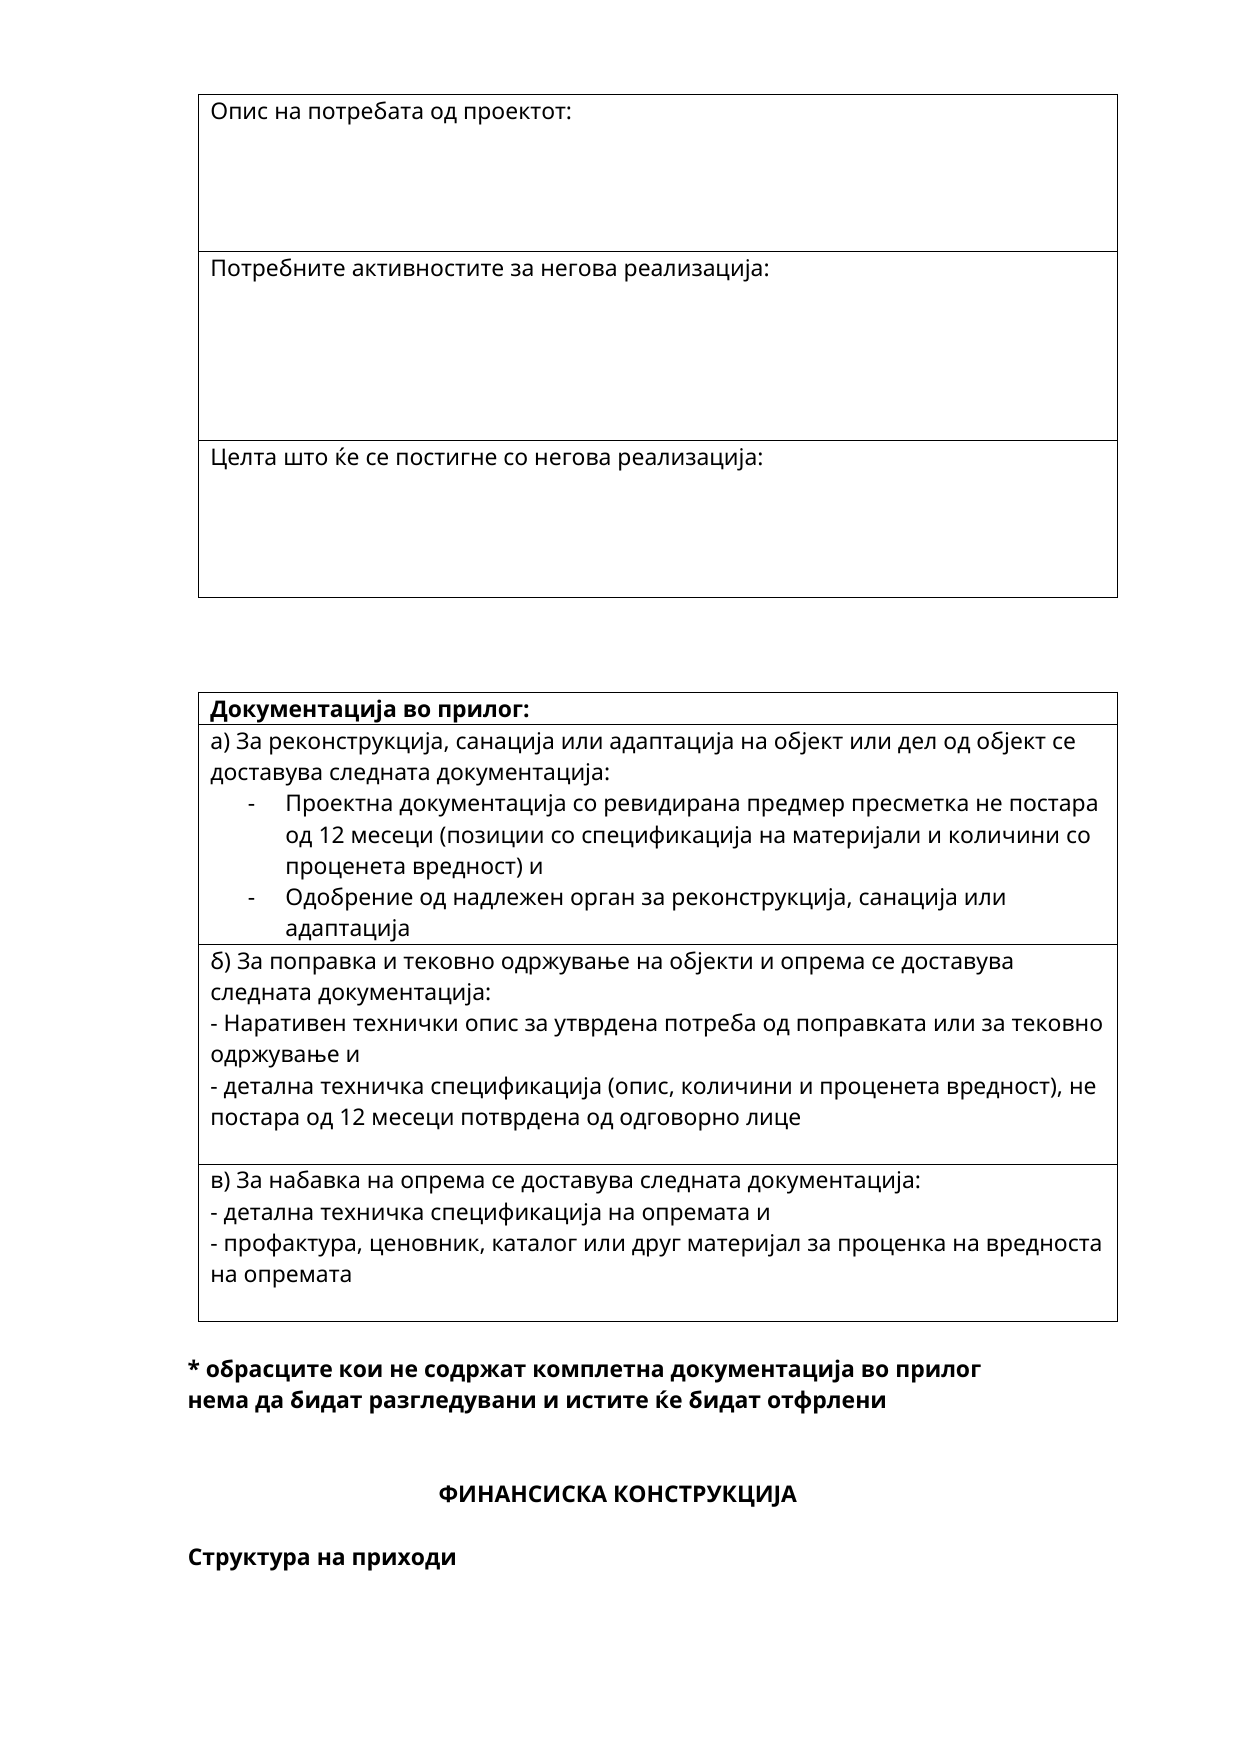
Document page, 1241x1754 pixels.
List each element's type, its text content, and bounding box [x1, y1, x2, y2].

text ФИНАНСИСКA КОНСТРУКЦИЈА [187, 1478, 1048, 1509]
table_header Документација во прилог: [199, 693, 1117, 724]
table_cell а) За реконструкција, санација или адаптација на објект или дел од објект се доставува следната документација: Проектна документација со ревидирана предмер пресметка не постара од 12 месеци (позиции со спецификација на материјали и количини со проценета вредност) и Одобрение од надлежен орган за реконструкција, санација или адаптација [199, 725, 1117, 944]
text * обрасците кои не содржат комплетна документација во прилог нема да бидат разгледувани и истите ќе бидат отфрлени [187, 1353, 1048, 1416]
text Структура на приходи [188, 1541, 1048, 1572]
table_cell в) За набавка на опрема се доставува следната документација: - детална техничка спецификација на опремата и - профактура, ценовник, каталог или друг материјал за проценка на вредноста на опремата [199, 1165, 1117, 1321]
table_cell Целта што ќе се постигне со негова реализација: [199, 441, 1117, 597]
table_cell Потребните активностите за негова реализација: [199, 252, 1117, 439]
table_cell б) За поправка и тековно одржување на објекти и опрема се доставува следната документација: - Наративен технички опис за утврдена потреба од поправката или за тековно одржување и - детална техничка спецификација (опис, количини и проценета вредност), не постара од 12 месеци потврдена од одговорно лице [199, 945, 1117, 1163]
table_cell Опис на потребата од проектот: [199, 95, 1117, 251]
